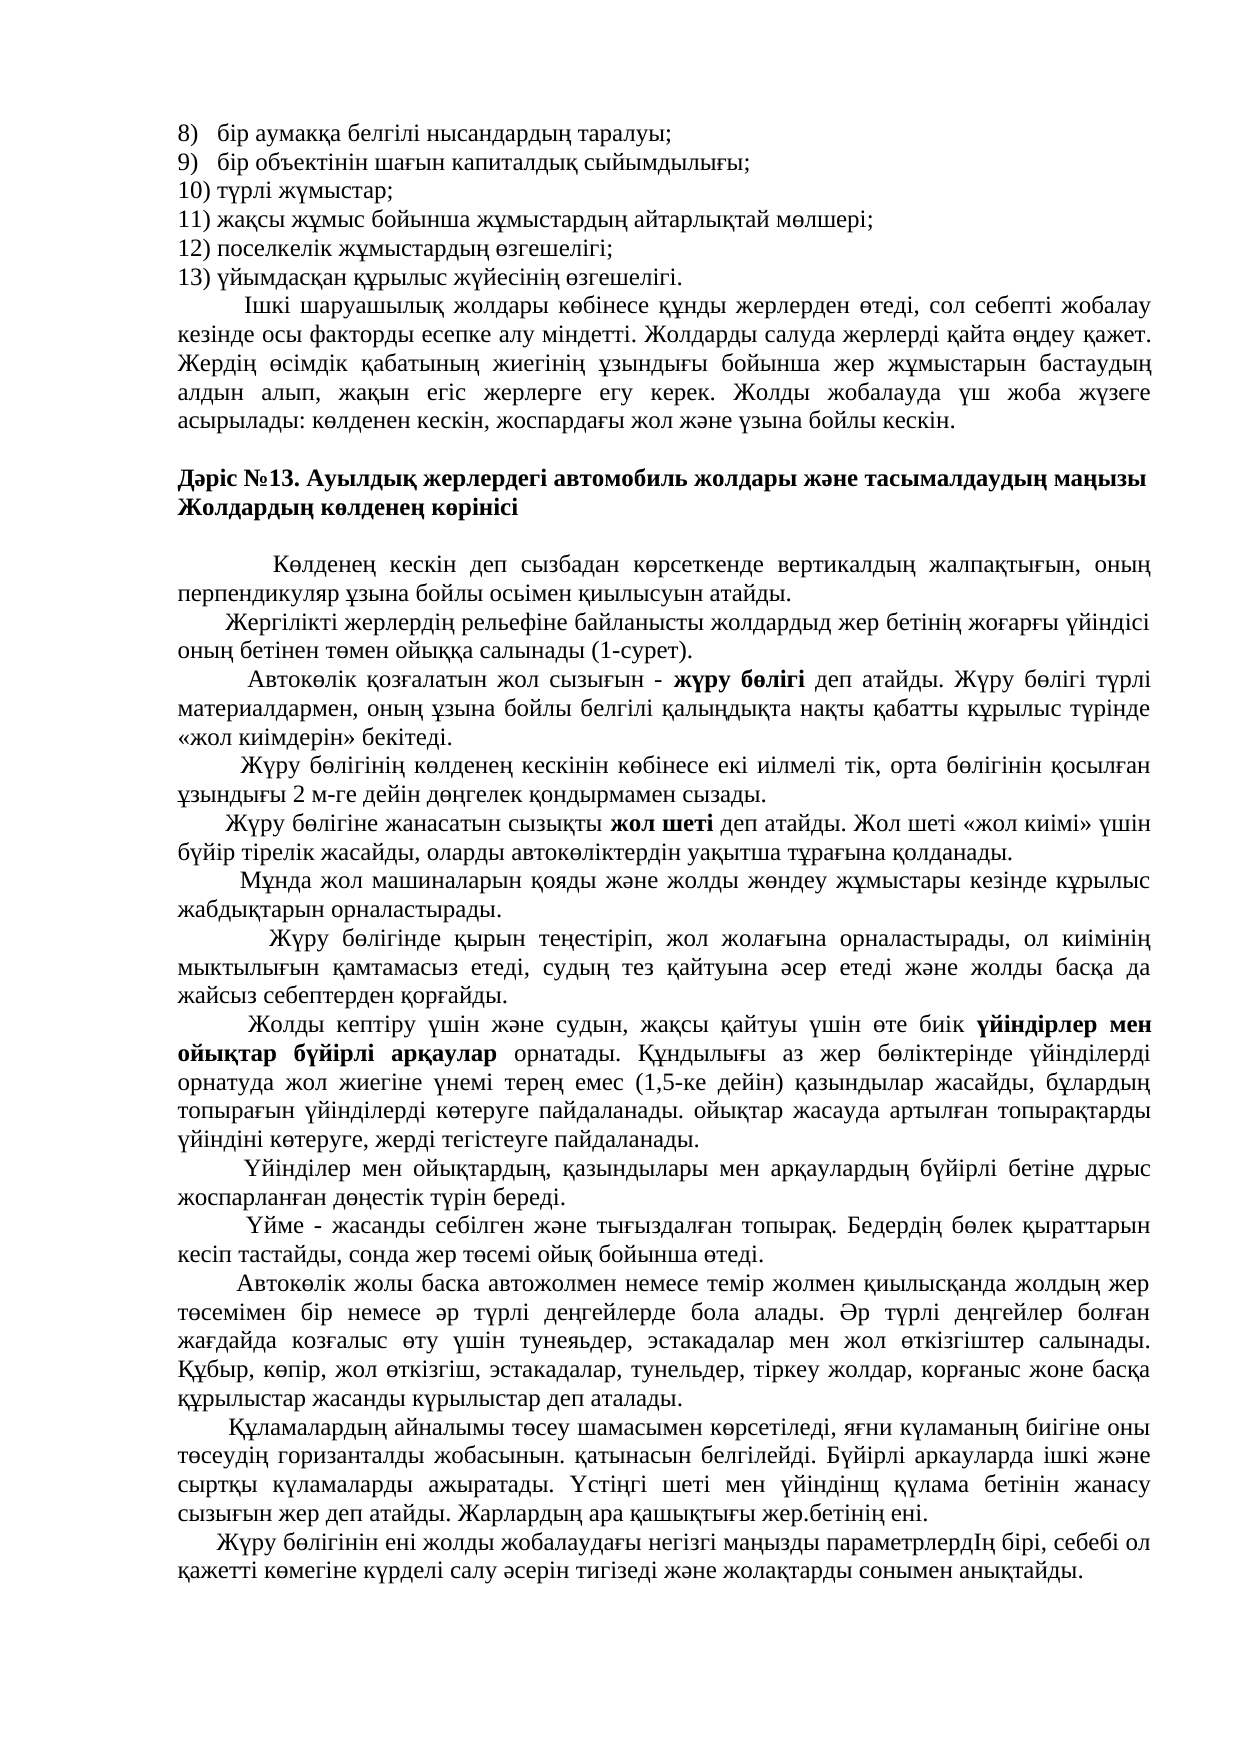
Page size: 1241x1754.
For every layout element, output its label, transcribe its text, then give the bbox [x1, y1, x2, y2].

text Үйінділер мен ойықтардың, қазындылары мен арқаулардың бүйірлі бетіне дұрыс жоспарланған дөңестік түрін береді. [177, 1153, 1152, 1211]
text 10) түрлі жүмыстар; [177, 176, 1152, 204]
text Мұнда жол машиналарын қояды және жолды жөндеу жұмыстары кезінде кұрылыс жабдықтарын орналастырады. [177, 866, 1152, 923]
text Жүру бөлігіне жанасатын сызықты жол шеті деп атайды. Жол шеті «жол киімі» үшін бүйір тірелік жасайды, оларды автокөліктердін уақытша тұрағына қолданады. [177, 808, 1152, 866]
text 11) жақсы жұмыс бойынша жұмыстардың айтарлықтай мөлшері; [177, 204, 1152, 233]
text Дәріс №13. Ауылдық жерлердегі автомобиль жолдары және тасымалдаудың маңызы [177, 463, 1152, 492]
text Жергілікті жерлердің рельефіне байланысты жолдардыд жер бетінің жоғарғы үйіндісі оның бетінен төмен ойыққа салынады (1-сурет). [177, 607, 1152, 664]
text Жүру бөлігінін ені жолды жобалаудағы негізгі маңызды параметрлердІң бірі, себебі ол қажетті көмегіне күрделі салу әсерін тигізеді және жолақтарды сонымен анықтайды. [177, 1527, 1152, 1584]
text Жүру бөлігінің көлденең кескінін көбінесе екі иілмелі тік, орта бөлігінін қосылған ұзындығы 2 м-ге дейін дөңгелек қондырмамен сызады. [177, 751, 1152, 808]
text Жолды кептіру үшін және судын, жақсы қайтуы үшін өте биік үйіндірлер мен ойықтар бүйірлі арқаулар орнатады. Құндылығы аз жер бөліктерінде үйінділерді орнатуда жол жиегіне үнемі терең емес (1,5-ке дейін) қазындылар жасайды, бұлардың топырағын үйінділерді көтеруге пайдаланады. ойықтар жасауда артылған топырақтарды үйіндіні көтеруге, жерді тегістеуге пайдаланады. [177, 1009, 1152, 1153]
text Жолдардың көлденең көрінісі [177, 492, 1152, 521]
text Автокөлік жолы баска автожолмен немесе темір жолмен қиылысқанда жолдың жер төсемімен бір немесе әр түрлі деңгейлерде бола алады. Әр түрлі деңгейлер болған жағдайда козғалыс өту үшін тунеяьдер, эстакадалар мен жол өткізгіштер салынады. Құбыр, көпір, жол өткізгіш, эстакадалар, тунельдер, тіркеу жолдар, корғаныс жоне басқа құрылыстар жасанды күрылыстар деп аталады. [177, 1268, 1152, 1412]
text 8) бір аумакқа белгілі нысандардың таралуы; [177, 118, 1152, 147]
text 13) үйымдасқан құрылыс жүйесінің өзгешелігі. [177, 262, 1152, 291]
text 12) поселкелік жұмыстардың өзгешелігі; [177, 233, 1152, 262]
text Құламалардың айналымы төсеу шамасымен көрсетіледі, яғни күламаның биігіне оны төсеудің горизанталды жобасынын. қатынасын белгілейді. Бүйірлі аркауларда ішкі және сыртқы күламаларды ажыратады. Үстіңгі шеті мен үйіндінщ қүлама бетінін жанасу сызығын жер деп атайды. Жарлардың ара қашықтығы жер.бетінің ені. [177, 1412, 1152, 1527]
text Көлденең кескін деп сызбадан көрсеткенде вертикалдың жалпақтығын, оның перпендикуляр ұзына бойлы осьімен қиылысуын атайды. [177, 549, 1152, 607]
text Автокөлік қозғалатын жол сызығын - жүру бөлігі деп атайды. Жүру бөлігі түрлі материалдармен, оның ұзына бойлы белгілі қалыңдықта нақты қабатты кұрылыс түрінде «жол киімдерін» бекітеді. [177, 664, 1152, 751]
text Ішкі шаруашылық жолдары көбінесе құнды жерлерден өтеді, сол себепті жобалау кезінде осы факторды есепке алу міндетті. Жолдарды салуда жерлерді қайта өңдеу қажет. Жердің өсімдік қабатының жиегінің ұзындығы бойынша жер жұмыстарын бастаудың алдын алып, жақын егіс жерлерге егу керек. Жолды жобалауда үш жоба жүзеге асырылады: көлденен кескін, жоспардағы жол және үзына бойлы кескін. [177, 291, 1152, 434]
text 9) бір объектінін шағын капиталдық сыйымдылығы; [177, 147, 1152, 176]
text Жүру бөлігінде қырын теңестіріп, жол жолағына орналастырады, ол киімінің мыктылығын қамтамасыз етеді, судың тез қайтуына әсер етеді және жолды басқа да жайсыз себептерден қорғайды. [177, 923, 1152, 1009]
text Үйме - жасанды себілген және тығыздалған топырақ. Бедердің бөлек қыраттарын кесіп тастайды, сонда жер төсемі ойық бойынша өтеді. [177, 1211, 1152, 1268]
